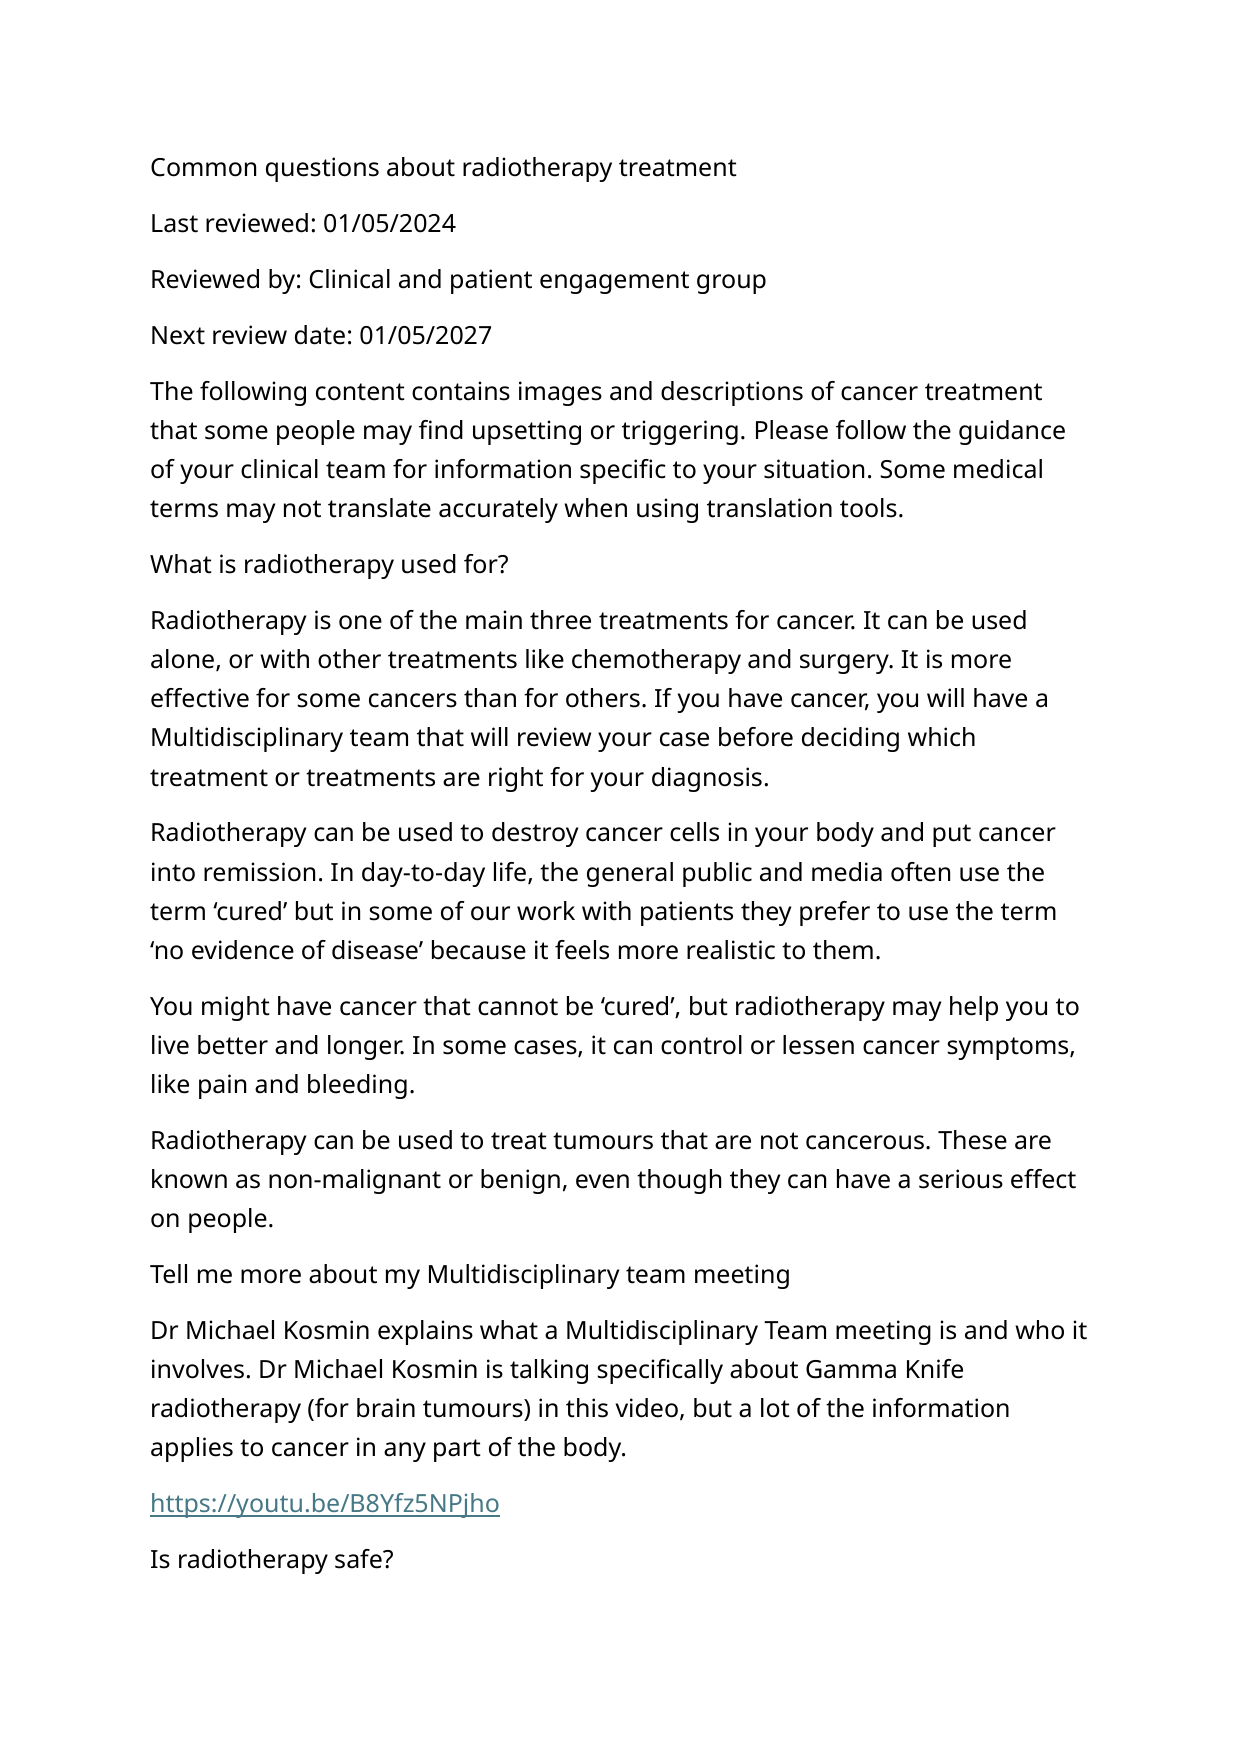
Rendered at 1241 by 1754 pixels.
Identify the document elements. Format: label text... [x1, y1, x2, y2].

text Reviewed by: Clinical and patient engagement group [150, 262, 1090, 296]
text Last reviewed: 01/05/2024 [150, 206, 1090, 240]
text Radiotherapy can be used to treat tumours that are not cancerous. These are known as non-malignant or benign, even though they can have a serious effect on people. [150, 1122, 1090, 1235]
text Radiotherapy can be used to destroy cancer cells in your body and put cancer into remission. In day-to-day life, the general public and media often use the term ‘cured’ but in some of our work with patients they prefer to use the term ‘no evidence of disease’ because it feels more realistic to them. [150, 815, 1090, 967]
text https://youtu.be/B8Yfz5NPjho [150, 1486, 1090, 1520]
text You might have cancer that cannot be ‘cured’, but radiotherapy may help you to live better and longer. In some cases, it can control or lessen cancer symptoms, like pain and bleeding. [150, 988, 1090, 1101]
text Next review date: 01/05/2027 [150, 317, 1090, 352]
text Dr Michael Kosmin explains what a Multidisciplinary Team meeting is and who it involves. Dr Michael Kosmin is talking specifically about Gamma Knife radiotherapy (for brain tumours) in this video, but a lot of the information applies to cancer in any part of the body. [150, 1312, 1090, 1464]
text The following content contains images and descriptions of cancer treatment that some people may find upsetting or triggering. Please follow the guidance of your clinical team for information specific to your situation. Some medical terms may not translate accurately when using translation tools. [150, 373, 1090, 525]
text Is radiotherapy safe? [150, 1542, 1090, 1576]
text Tell me more about my Multidisciplinary team meeting [150, 1257, 1090, 1291]
text Radiotherapy is one of the main three treatments for cancer. It can be used alone, or with other treatments like chemotherapy and surgery. It is more effective for some cancers than for others. If you have cancer, you will have a Multidisciplinary team that will review your case before deciding which treatment or treatments are right for your diagnosis. [150, 602, 1090, 793]
text What is radiotherapy used for? [150, 547, 1090, 581]
text Common questions about radiotherapy treatment [150, 150, 1090, 184]
